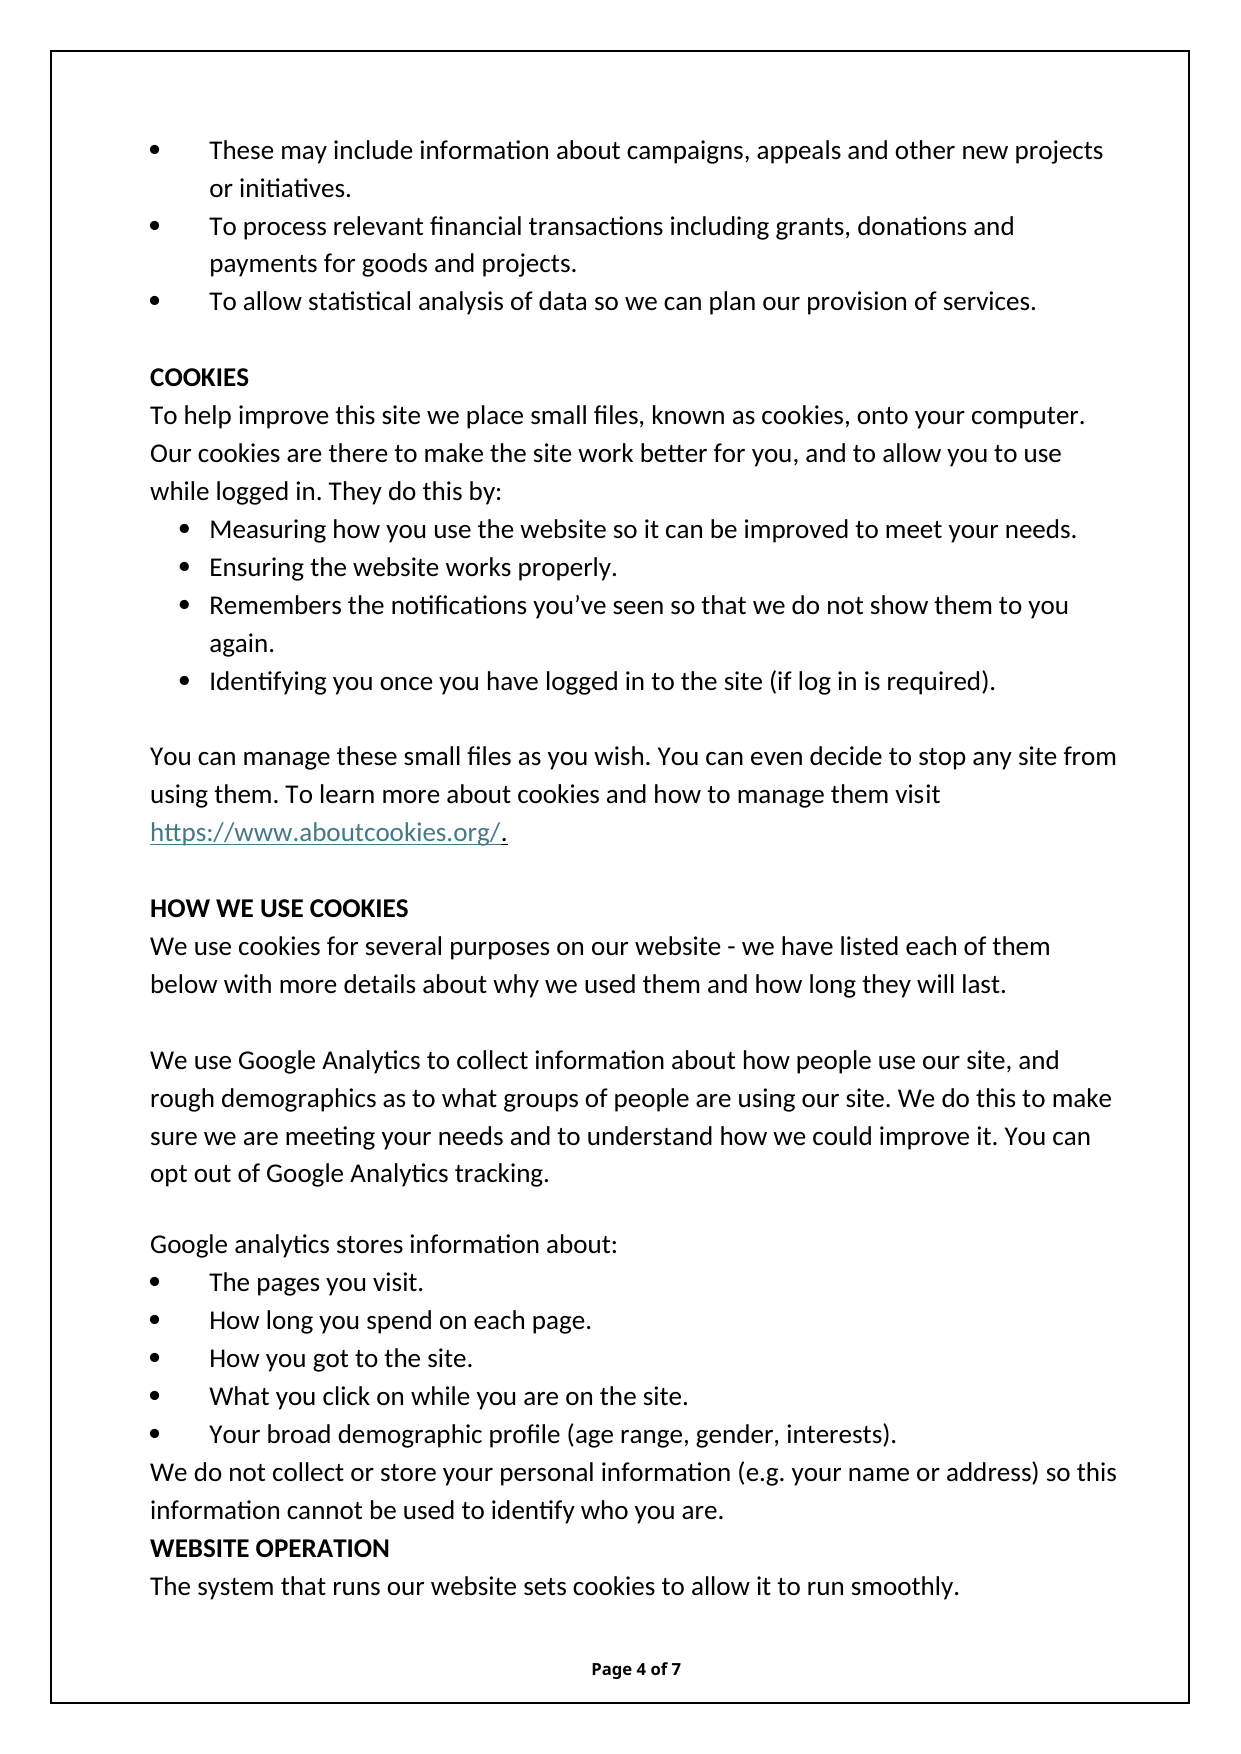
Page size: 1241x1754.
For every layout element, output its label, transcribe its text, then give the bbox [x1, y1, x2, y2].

text WEBSITE OPERATION [150, 1531, 1122, 1564]
list These may include information about campaigns, appeals and other new projects or initiatives. [150, 133, 1122, 204]
list Identifying you once you have logged in to the site (if log in is required). [179, 664, 1122, 697]
list The pages you visit. [150, 1266, 1122, 1298]
list Your broad demographic profile (age range, gender, interests). [150, 1417, 1122, 1450]
text To help improve this site we place small files, known as cookies, onto your computer. Our cookies are there to make the site work better for you, and to allow you to use while logged in. They do this by: [150, 398, 1122, 507]
list How long you spend on each page. [150, 1303, 1122, 1336]
list What you click on while you are on the site. [150, 1379, 1122, 1412]
list Measuring how you use the website so it can be improved to meet your needs. [179, 512, 1122, 545]
list Remembers the notifications you’ve seen so that we do not show them to you again. [179, 588, 1122, 659]
list Ensuring the website works properly. [179, 550, 1122, 583]
list To allow statistical analysis of data so we can plan our provision of services. [150, 284, 1122, 318]
list How you got to the site. [150, 1341, 1122, 1374]
list To process relevant financial transactions including grants, donations and payments for goods and projects. [150, 209, 1122, 280]
text We use Google Analytics to collect information about how people use our site, and rough demographics as to what groups of people are using our site. We do this to make sure we are meeting your needs and to understand how we could improve it. You can opt out of Google Analytics tracking. [150, 1043, 1122, 1190]
text Google analytics stores information about: [150, 1228, 1122, 1261]
text You can manage these small files as you wish. You can even decide to stop any site from using them. To learn more about cookies and how to manage them visit https://www.aboutcookies.org/. [150, 739, 1122, 848]
text We use cookies for several purposes on our website - we have listed each of them below with more details about why we used them and how long they will last. [150, 929, 1122, 1000]
text HOW WE USE COOKIES [150, 891, 1122, 924]
text The system that runs our website sets cookies to allow it to run smoothly. [150, 1569, 1122, 1602]
text COOKIES [150, 360, 1122, 393]
text We do not collect or store your personal information (e.g. your name or address) so this information cannot be used to identify who you are. [150, 1455, 1122, 1526]
